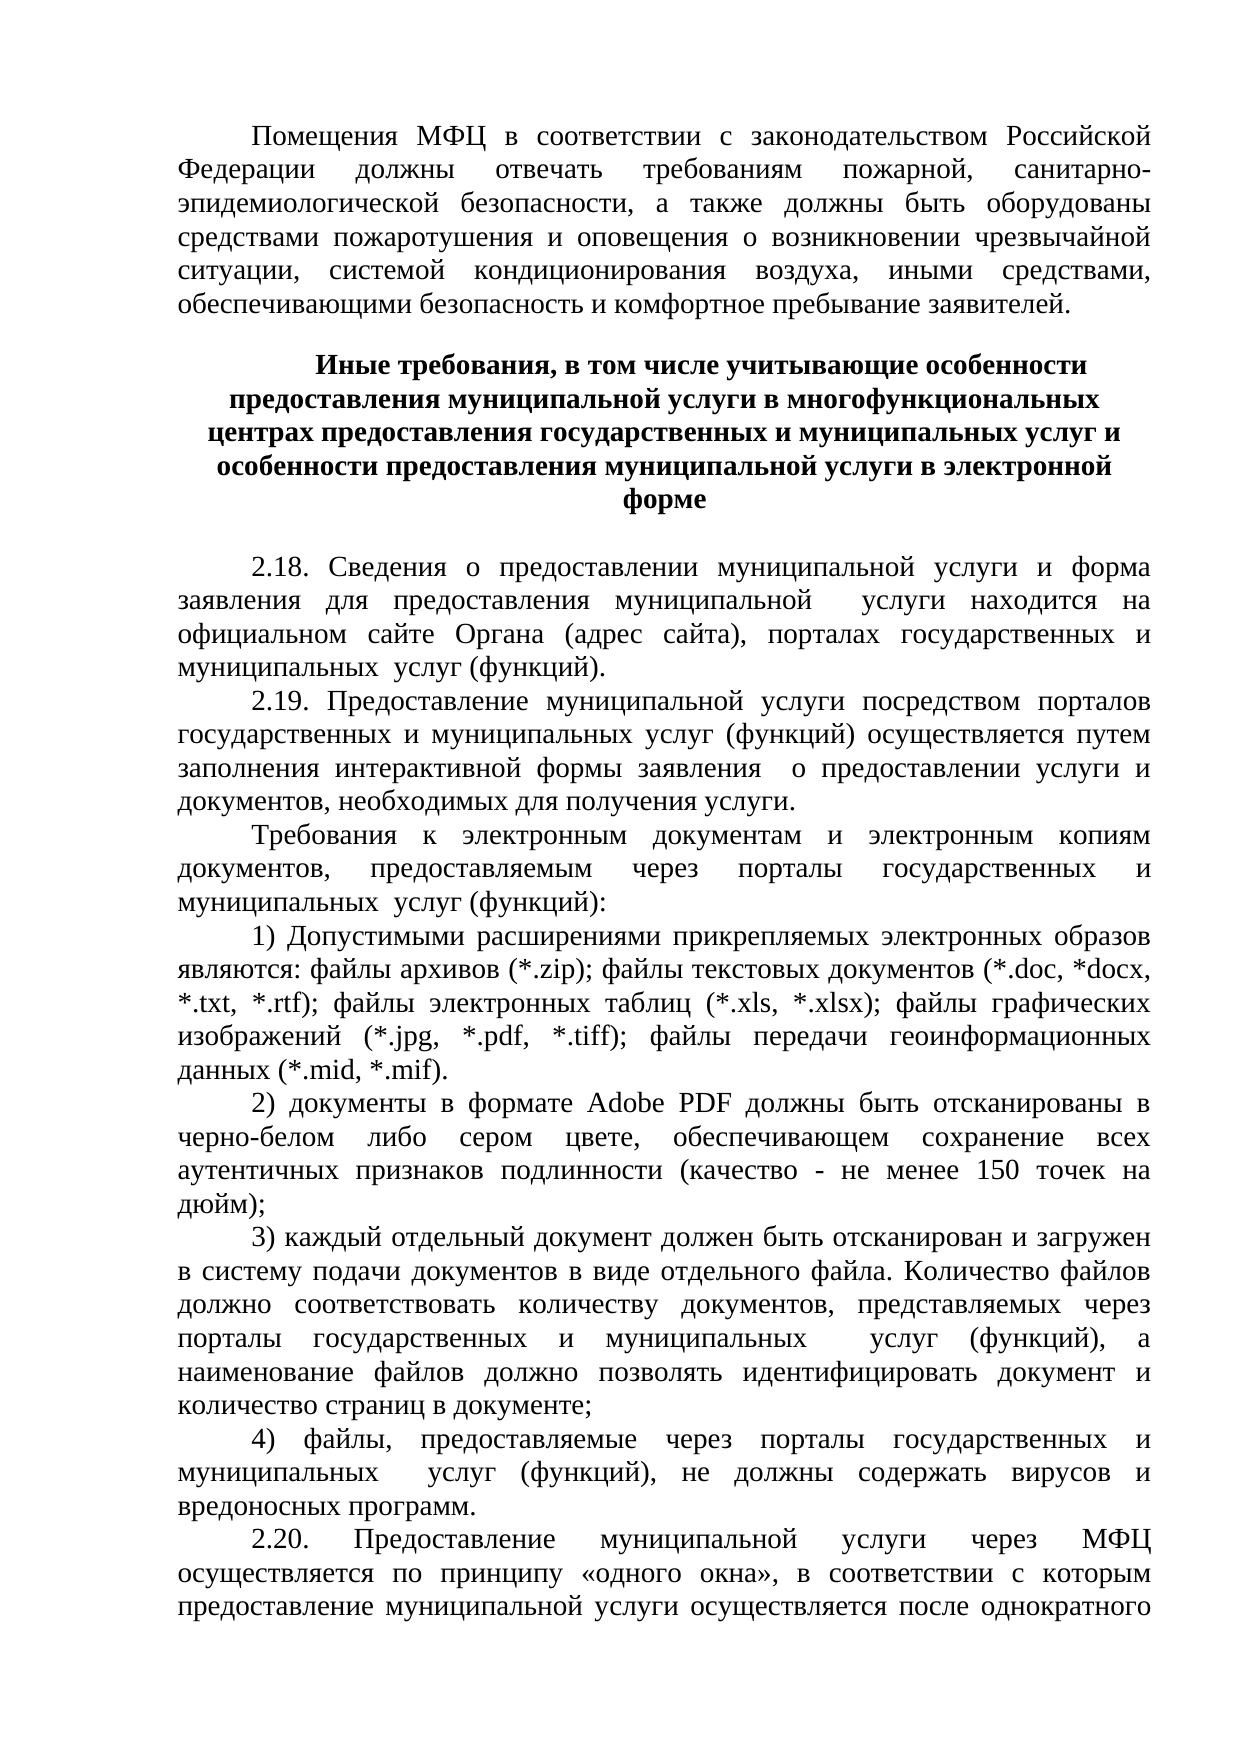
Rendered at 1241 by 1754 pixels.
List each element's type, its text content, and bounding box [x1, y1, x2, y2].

text Иные требования, в том числе учитывающие особенности предоставления муниципальной услуги в многофункциональных центрах предоставления государственных и муниципальных услуг и особенности предоставления муниципальной услуги в электронной форме [177, 347, 1152, 515]
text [177, 1521, 1152, 1622]
text 2.18. Сведения о предоставлении муниципальной услуги и форма заявления для предоставления муниципальной услуги находится на официальном сайте Органа (адрес сайта), порталах государственных и муниципальных услуг (функций). [177, 549, 1152, 683]
text 2) документы в формате Adobe PDF должны быть отсканированы в черно-белом либо сером цвете, обеспечивающем сохранение всех аутентичных признаков подлинности (качество - не менее 150 точек на дюйм); [177, 1085, 1152, 1219]
text 4) файлы, предоставляемые через порталы государственных и муниципальных услуг (функций), не должны содержать вирусов и вредоносных программ. [177, 1421, 1152, 1521]
text 2.19. Предоставление муниципальной услуги посредством порталов государственных и муниципальных услуг (функций) осуществляется путем заполнения интерактивной формы заявления о предоставлении услуги и документов, необходимых для получения услуги. [177, 683, 1152, 817]
text Помещения МФЦ в соответствии с законодательством Российской Федерации должны отвечать требованиям пожарной, санитарно-эпидемиологической безопасности, а также должны быть оборудованы средствами пожаротушения и оповещения о возникновении чрезвычайной ситуации, системой кондиционирования воздуха, иными средствами, обеспечивающими безопасность и комфортное пребывание заявителей. [177, 118, 1152, 319]
text 1) Допустимыми расширениями прикрепляемых электронных образов являются: файлы архивов (*.zip); файлы текстовых документов (*.doc, *docx, *.txt, *.rtf); файлы электронных таблиц (*.xls, *.xlsx); файлы графических изображений (*.jpg, *.pdf, *.tiff); файлы передачи геоинформационных данных (*.mid, *.mif). [177, 918, 1152, 1085]
text Требования к электронным документам и электронным копиям документов, предоставляемым через порталы государственных и муниципальных услуг (функций): [177, 817, 1152, 918]
text 3) каждый отдельный документ должен быть отсканирован и загружен в систему подачи документов в виде отдельного файла. Количество файлов должно соответствовать количеству документов, представляемых через порталы государственных и муниципальных услуг (функций), а наименование файлов должно позволять идентифицировать документ и количество страниц в документе; [177, 1219, 1152, 1421]
